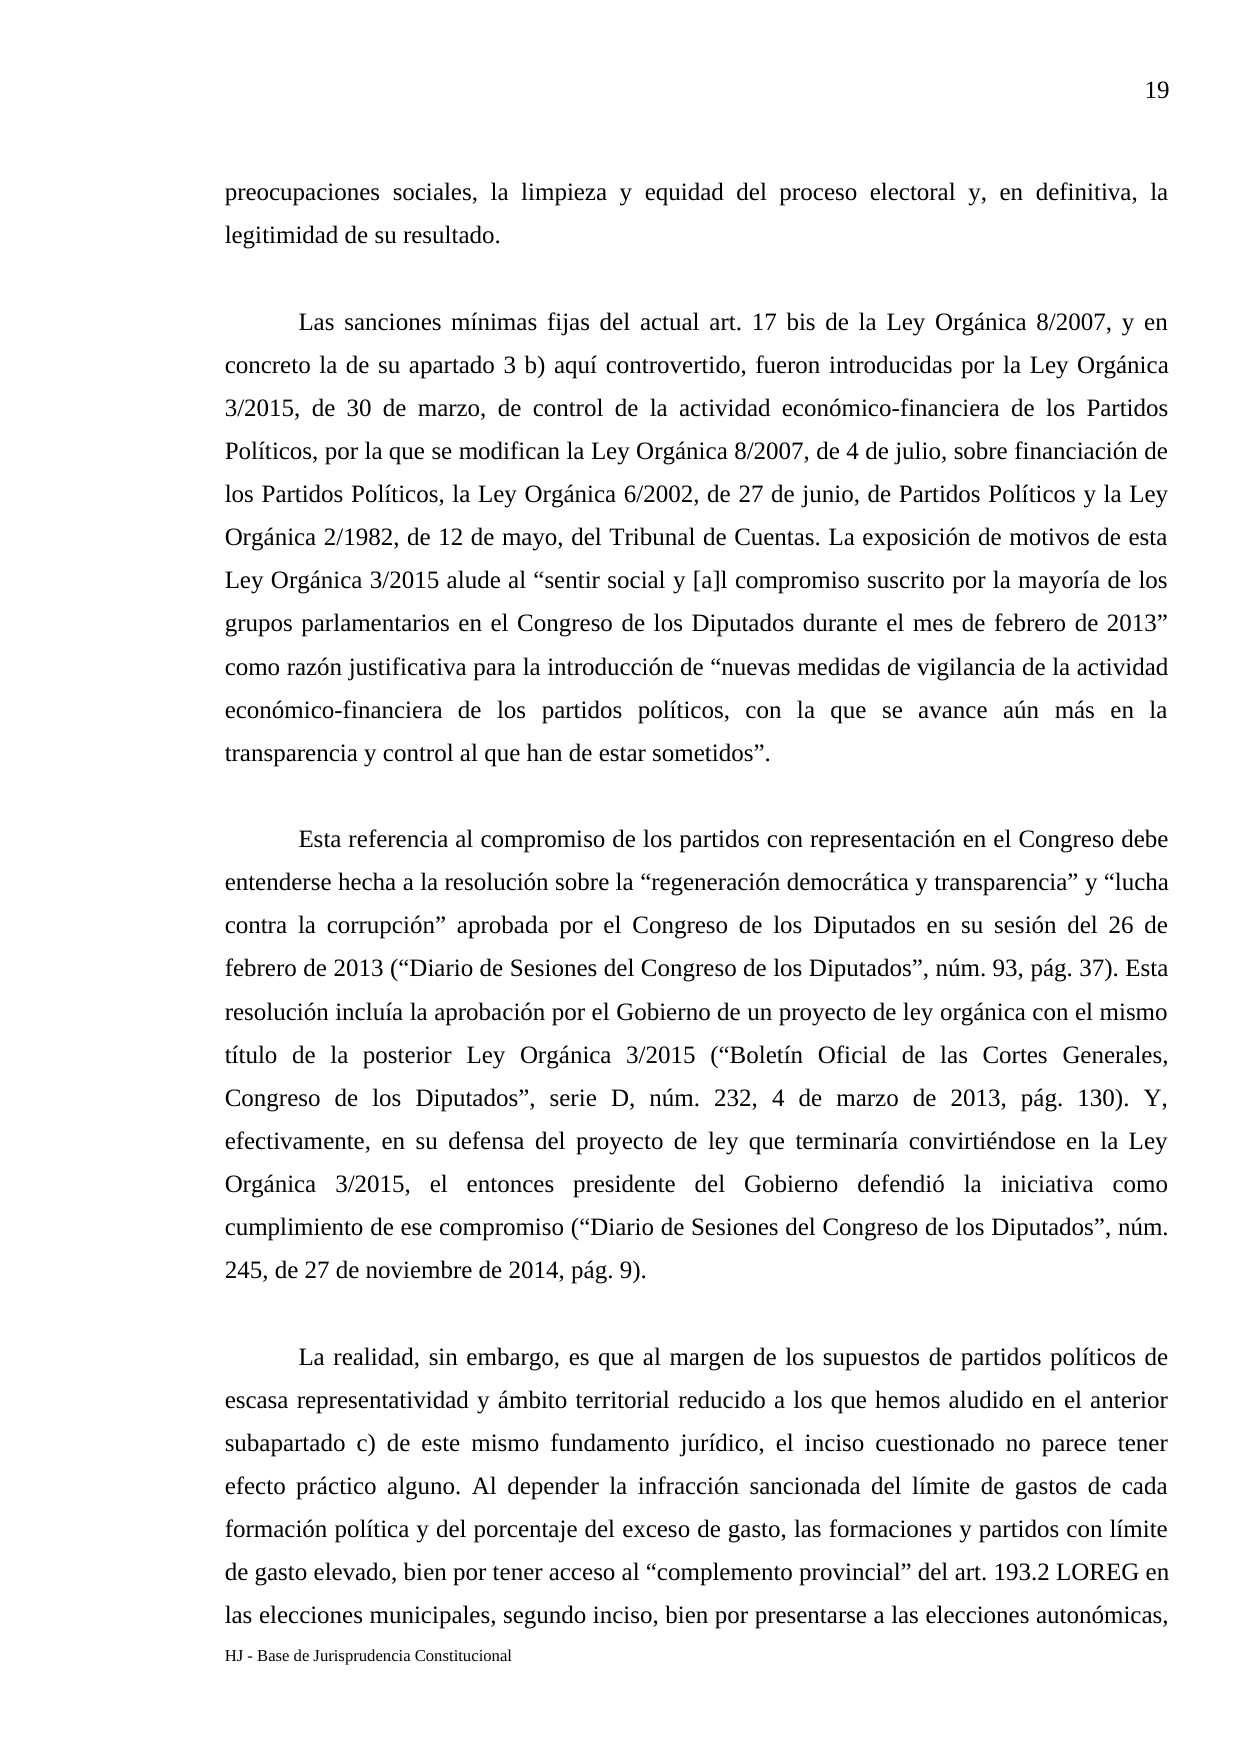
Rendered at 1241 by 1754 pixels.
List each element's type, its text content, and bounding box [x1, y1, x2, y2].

text Las sanciones mínimas fijas del actual art. 17 bis de la Ley Orgánica 8/2007, y en concreto la de su apartado 3 b) aquí controvertido, fueron introducidas por la Ley Orgánica 3/2015, de 30 de marzo, de control de la actividad económico-financiera de los Partidos Políticos, por la que se modifican la Ley Orgánica 8/2007, de 4 de julio, sobre financiación de los Partidos Políticos, la Ley Orgánica 6/2002, de 27 de junio, de Partidos Políticos y la Ley Orgánica 2/1982, de 12 de mayo, del Tribunal de Cuentas. La exposición de motivos de esta Ley Orgánica 3/2015 alude al “sentir social y [a]l compromiso suscrito por la mayoría de los grupos parlamentarios en el Congreso de los Diputados durante el mes de febrero de 2013” como razón justificativa para la introducción de “nuevas medidas de vigilancia de la actividad económico-financiera de los partidos políticos, con la que se avance aún más en la transparencia y control al que han de estar sometidos”. [224, 307, 1169, 767]
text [224, 1342, 1169, 1629]
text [224, 177, 1169, 249]
text Esta referencia al compromiso de los partidos con representación en el Congreso debe entenderse hecha a la resolución sobre la “regeneración democrática y transparencia” y “lucha contra la corrupción” aprobada por el Congreso de los Diputados en su sesión del 26 de febrero de 2013 (“Diario de Sesiones del Congreso de los Diputados”, núm. 93, pág. 37). Esta resolución incluía la aprobación por el Gobierno de un proyecto de ley orgánica con el mismo título de la posterior Ley Orgánica 3/2015 (“Boletín Oficial de las Cortes Generales, Congreso de los Diputados”, serie D, núm. 232, 4 de marzo de 2013, pág. 130). Y, efectivamente, en su defensa del proyecto de ley que terminaría convirtiéndose en la Ley Orgánica 3/2015, el entonces presidente del Gobierno defendió la iniciativa como cumplimiento de ese compromiso (“Diario de Sesiones del Congreso de los Diputados”, núm. 245, de 27 de noviembre de 2014, pág. 9). [224, 824, 1169, 1284]
